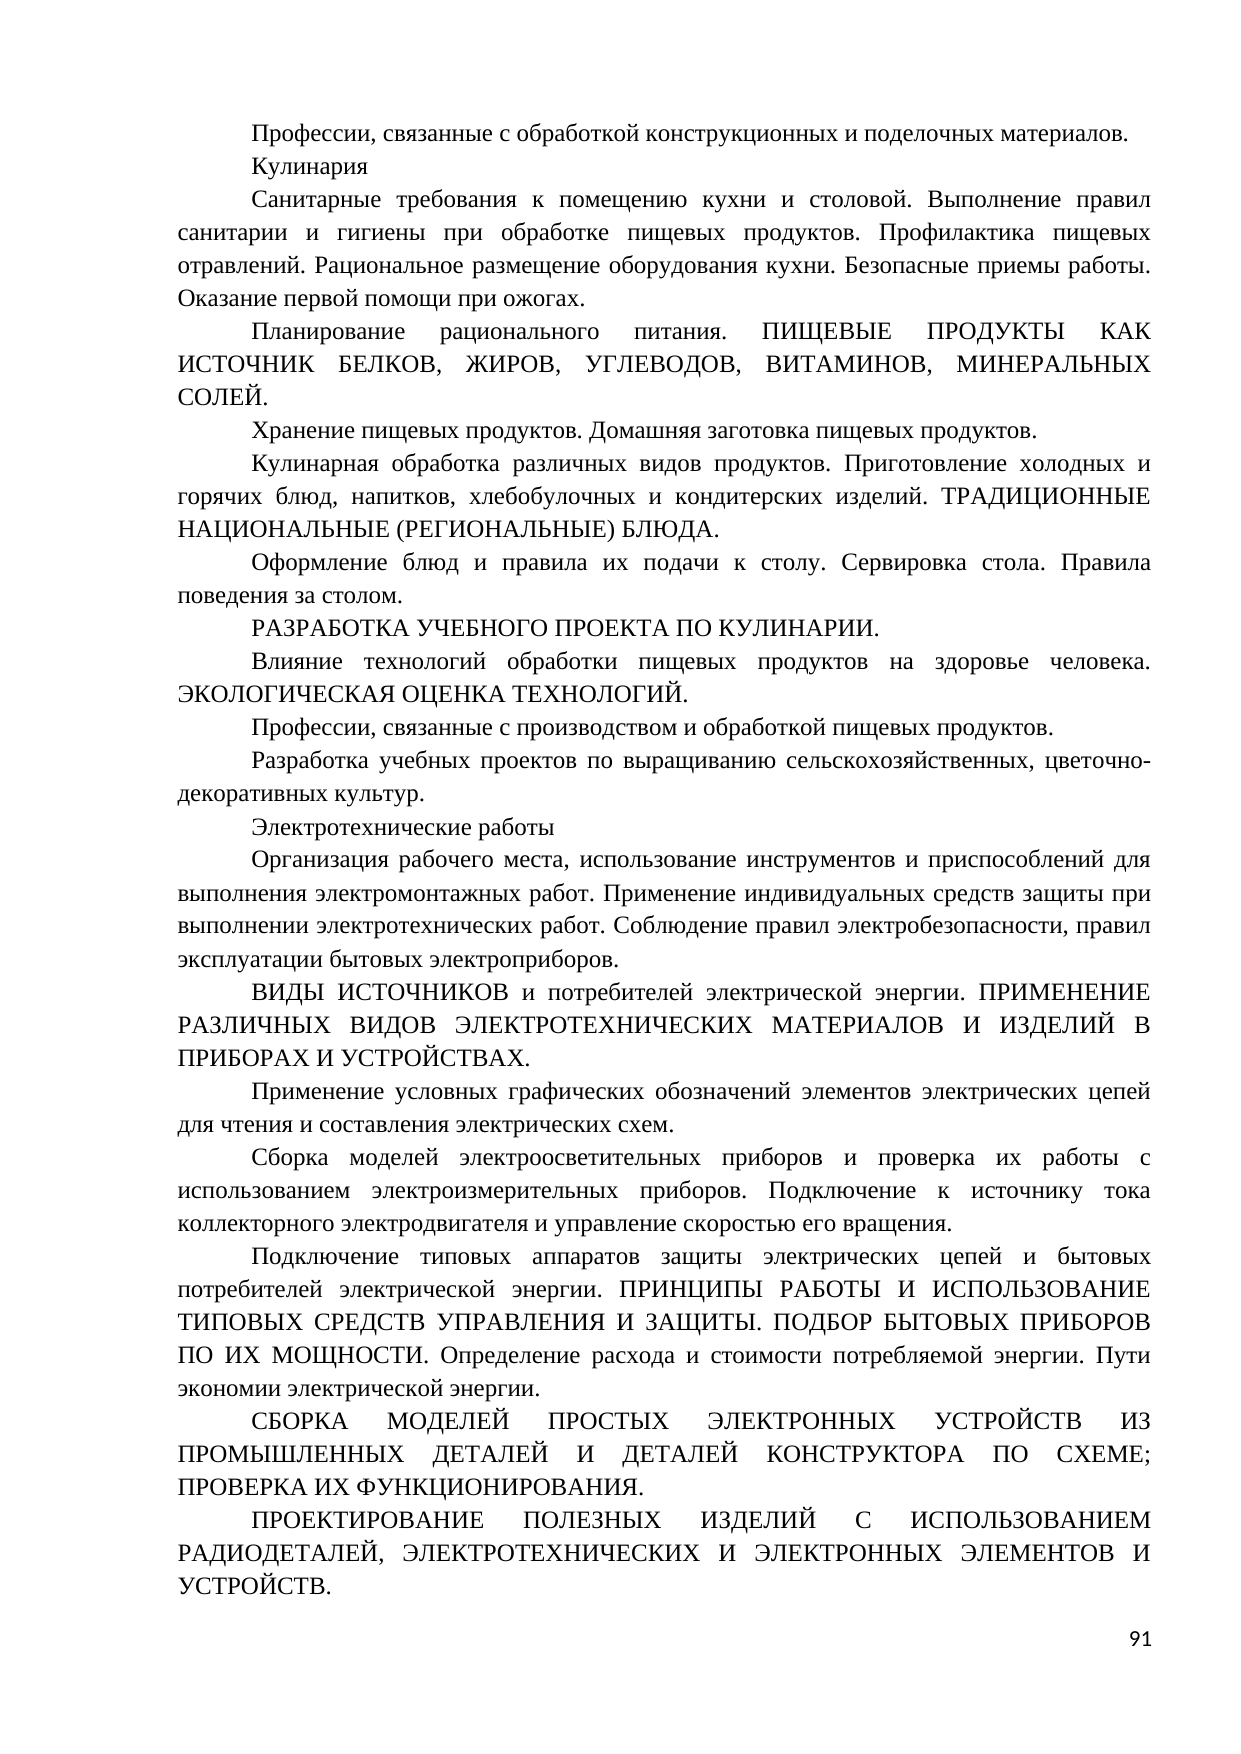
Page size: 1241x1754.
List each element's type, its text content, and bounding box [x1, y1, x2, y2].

text Хранение пищевых продуктов. Домашняя заготовка пищевых продуктов. [177, 415, 1152, 444]
text Профессии, связанные с производством и обработкой пищевых продуктов. [177, 712, 1152, 741]
text Планирование рационального питания. ПИЩЕВЫЕ ПРОДУКТЫ КАК ИСТОЧНИК БЕЛКОВ, ЖИРОВ, УГЛЕВОДОВ, ВИТАМИНОВ, МИНЕРАЛЬНЫХ СОЛЕЙ. [177, 316, 1152, 411]
text Оформление блюд и правила их подачи к столу. Сервировка стола. Правила поведения за столом. [177, 547, 1152, 609]
text Организация рабочего места, использование инструментов и приспособлений для выполнения электромонтажных работ. Применение индивидуальных средств защиты при выполнении электротехнических работ. Соблюдение правил электробезопасности, правил эксплуатации бытовых электроприборов. [177, 844, 1152, 972]
text Влияние технологий обработки пищевых продуктов на здоровье человека. ЭКОЛОГИЧЕСКАЯ ОЦЕНКА ТЕХНОЛОГИЙ. [177, 646, 1152, 708]
text Сборка моделей электроосветительных приборов и проверка их работы с использованием электроизмерительных приборов. Подключение к источнику тока коллекторного электродвигателя и управление скоростью его вращения. [177, 1142, 1152, 1237]
text Электротехнические работы [177, 812, 1152, 840]
text РАЗРАБОТКА УЧЕБНОГО ПРОЕКТА ПО КУЛИНАРИИ. [177, 613, 1152, 642]
text Кулинария [177, 151, 1152, 180]
text Разработка учебных проектов по выращиванию сельскохозяйственных, цветочно-декоративных культур. [177, 746, 1152, 807]
text Подключение типовых аппаратов защиты электрических цепей и бытовых потребителей электрической энергии. ПРИНЦИПЫ РАБОТЫ И ИСПОЛЬЗОВАНИЕ ТИПОВЫХ СРЕДСТВ УПРАВЛЕНИЯ И ЗАЩИТЫ. ПОДБОР БЫТОВЫХ ПРИБОРОВ ПО ИХ МОЩНОСТИ. Определение расхода и стоимости потребляемой энергии. Пути экономии электрической энергии. [177, 1241, 1152, 1402]
text СБОРКА МОДЕЛЕЙ ПРОСТЫХ ЭЛЕКТРОННЫХ УСТРОЙСТВ ИЗ ПРОМЫШЛЕННЫХ ДЕТАЛЕЙ И ДЕТАЛЕЙ КОНСТРУКТОРА ПО СХЕМЕ; ПРОВЕРКА ИХ ФУНКЦИОНИРОВАНИЯ. [177, 1406, 1152, 1501]
text Применение условных графических обозначений элементов электрических цепей для чтения и составления электрических схем. [177, 1076, 1152, 1137]
text Санитарные требования к помещению кухни и столовой. Выполнение правил санитарии и гигиены при обработке пищевых продуктов. Профилактика пищевых отравлений. Рациональное размещение оборудования кухни. Безопасные приемы работы. Оказание первой помощи при ожогах. [177, 184, 1152, 312]
text Профессии, связанные с обработкой конструкционных и поделочных материалов. [177, 118, 1152, 147]
text ВИДЫ ИСТОЧНИКОВ и потребителей электрической энергии. ПРИМЕНЕНИЕ РАЗЛИЧНЫХ ВИДОВ ЭЛЕКТРОТЕХНИЧЕСКИХ МАТЕРИАЛОВ И ИЗДЕЛИЙ В ПРИБОРАХ И УСТРОЙСТВАХ. [177, 977, 1152, 1071]
text Кулинарная обработка различных видов продуктов. Приготовление холодных и горячих блюд, напитков, хлебобулочных и кондитерских изделий. ТРАДИЦИОННЫЕ НАЦИОНАЛЬНЫЕ (РЕГИОНАЛЬНЫЕ) БЛЮДА. [177, 448, 1152, 543]
text ПРОЕКТИРОВАНИЕ ПОЛЕЗНЫХ ИЗДЕЛИЙ С ИСПОЛЬЗОВАНИЕМ РАДИОДЕТАЛЕЙ, ЭЛЕКТРОТЕХНИЧЕСКИХ И ЭЛЕКТРОННЫХ ЭЛЕМЕНТОВ И УСТРОЙСТВ. [177, 1505, 1152, 1600]
